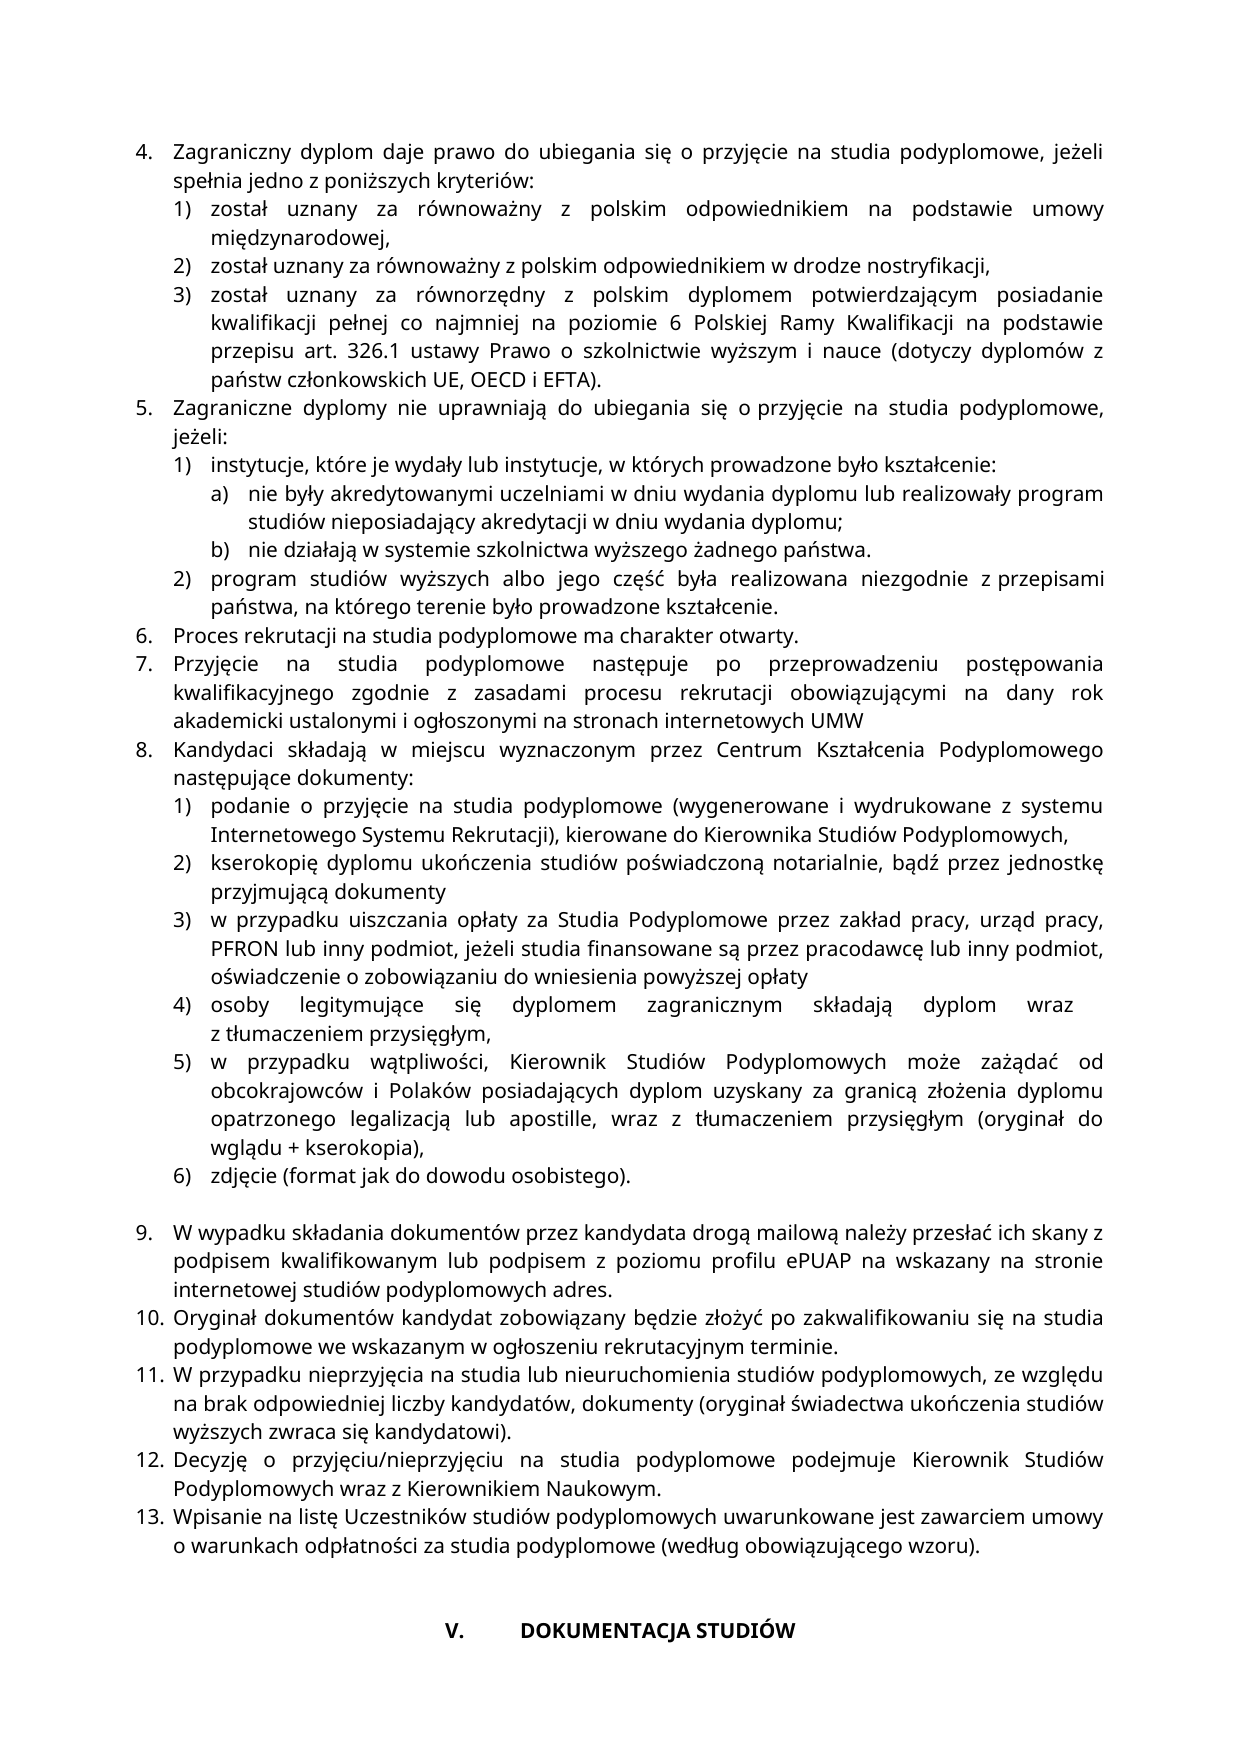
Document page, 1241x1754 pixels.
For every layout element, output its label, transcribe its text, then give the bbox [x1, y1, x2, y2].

list zdjęcie (format jak do dowodu osobistego). [173, 1161, 1105, 1190]
list został uznany za równoważny z polskim odpowiednikiem na podstawie umowy międzynarodowej, [173, 194, 1105, 251]
list osoby legitymujące się dyplomem zagranicznym składają dyplom wraz z tłumaczeniem przysięgłym, [173, 991, 1105, 1047]
list podanie o przyjęcie na studia podyplomowe (wygenerowane i wydrukowane z systemu Internetowego Systemu Rekrutacji), kierowane do Kierownika Studiów Podyplomowych, [173, 792, 1105, 848]
list w przypadku uiszczania opłaty za Studia Podyplomowe przez zakład pracy, urząd pracy, PFRON lub inny podmiot, jeżeli studia finansowane są przez pracodawcę lub inny podmiot, oświadczenie o zobowiązaniu do wniesienia powyższej opłaty [173, 905, 1105, 991]
list Zagraniczne dyplomy nie uprawniają do ubiegania się o przyjęcie na studia podyplomowe, jeżeli: [135, 393, 1105, 450]
list W wypadku składania dokumentów przez kandydata drogą mailową należy przesłać ich skany z podpisem kwalifikowanym lub podpisem z poziomu profilu ePUAP na wskazany na stronie internetowej studiów podyplomowych adres. [135, 1218, 1105, 1303]
list Proces rekrutacji na studia podyplomowe ma charakter otwarty. [135, 621, 1105, 649]
list instytucje, które je wydały lub instytucje, w których prowadzone było kształcenie: [173, 450, 1105, 479]
list Zagraniczny dyplom daje prawo do ubiegania się o przyjęcie na studia podyplomowe, jeżeli spełnia jedno z poniższych kryteriów: [135, 137, 1105, 194]
list Oryginał dokumentów kandydat zobowiązany będzie złożyć po zakwalifikowaniu się na studia podyplomowe we wskazanym w ogłoszeniu rekrutacyjnym terminie. [135, 1303, 1105, 1360]
list został uznany za równoważny z polskim odpowiednikiem w drodze nostryfikacji, [173, 251, 1105, 280]
list Decyzję o przyjęciu/nieprzyjęciu na studia podyplomowe podejmuje Kierownik Studiów Podyplomowych wraz z Kierownikiem Naukowym. [135, 1446, 1105, 1502]
list Wpisanie na listę Uczestników studiów podyplomowych uwarunkowane jest zawarciem umowy o warunkach odpłatności za studia podyplomowe (według obowiązującego wzoru). [135, 1502, 1105, 1559]
list program studiów wyższych albo jego część była realizowana niezgodnie z przepisami państwa, na którego terenie było prowadzone kształcenie. [173, 564, 1105, 621]
list nie działają w systemie szkolnictwa wyższego żadnego państwa. [210, 536, 1105, 564]
list kserokopię dyplomu ukończenia studiów poświadczoną notarialnie, bądź przez jednostkę przyjmującą dokumenty [173, 848, 1105, 905]
list został uznany za równorzędny z polskim dyplomem potwierdzającym posiadanie kwalifikacji pełnej co najmniej na poziomie 6 Polskiej Ramy Kwalifikacji na podstawie przepisu art. 326.1 ustawy Prawo o szkolnictwie wyższym i nauce (dotyczy dyplomów z państw członkowskich UE, OECD i EFTA). [173, 280, 1105, 393]
list nie były akredytowanymi uczelniami w dniu wydania dyplomu lub realizowały program studiów nieposiadający akredytacji w dniu wydania dyplomu; [210, 479, 1105, 536]
text V. DOKUMENTACJA STUDIÓW [135, 1616, 1105, 1645]
list Kandydaci składają w miejscu wyznaczonym przez Centrum Kształcenia Podyplomowego następujące dokumenty: [135, 735, 1105, 792]
list Przyjęcie na studia podyplomowe następuje po przeprowadzeniu postępowania kwalifikacyjnego zgodnie z zasadami procesu rekrutacji obowiązującymi na dany rok akademicki ustalonymi i ogłoszonymi na stronach internetowych UMW [135, 649, 1105, 735]
list w przypadku wątpliwości, Kierownik Studiów Podyplomowych może zażądać od obcokrajowców i Polaków posiadających dyplom uzyskany za granicą złożenia dyplomu opatrzonego legalizacją lub apostille, wraz z tłumaczeniem przysięgłym (oryginał do wglądu + kserokopia), [173, 1047, 1105, 1161]
list W przypadku nieprzyjęcia na studia lub nieuruchomienia studiów podyplomowych, ze względu na brak odpowiedniej liczby kandydatów, dokumenty (oryginał świadectwa ukończenia studiów wyższych zwraca się kandydatowi). [135, 1360, 1105, 1446]
